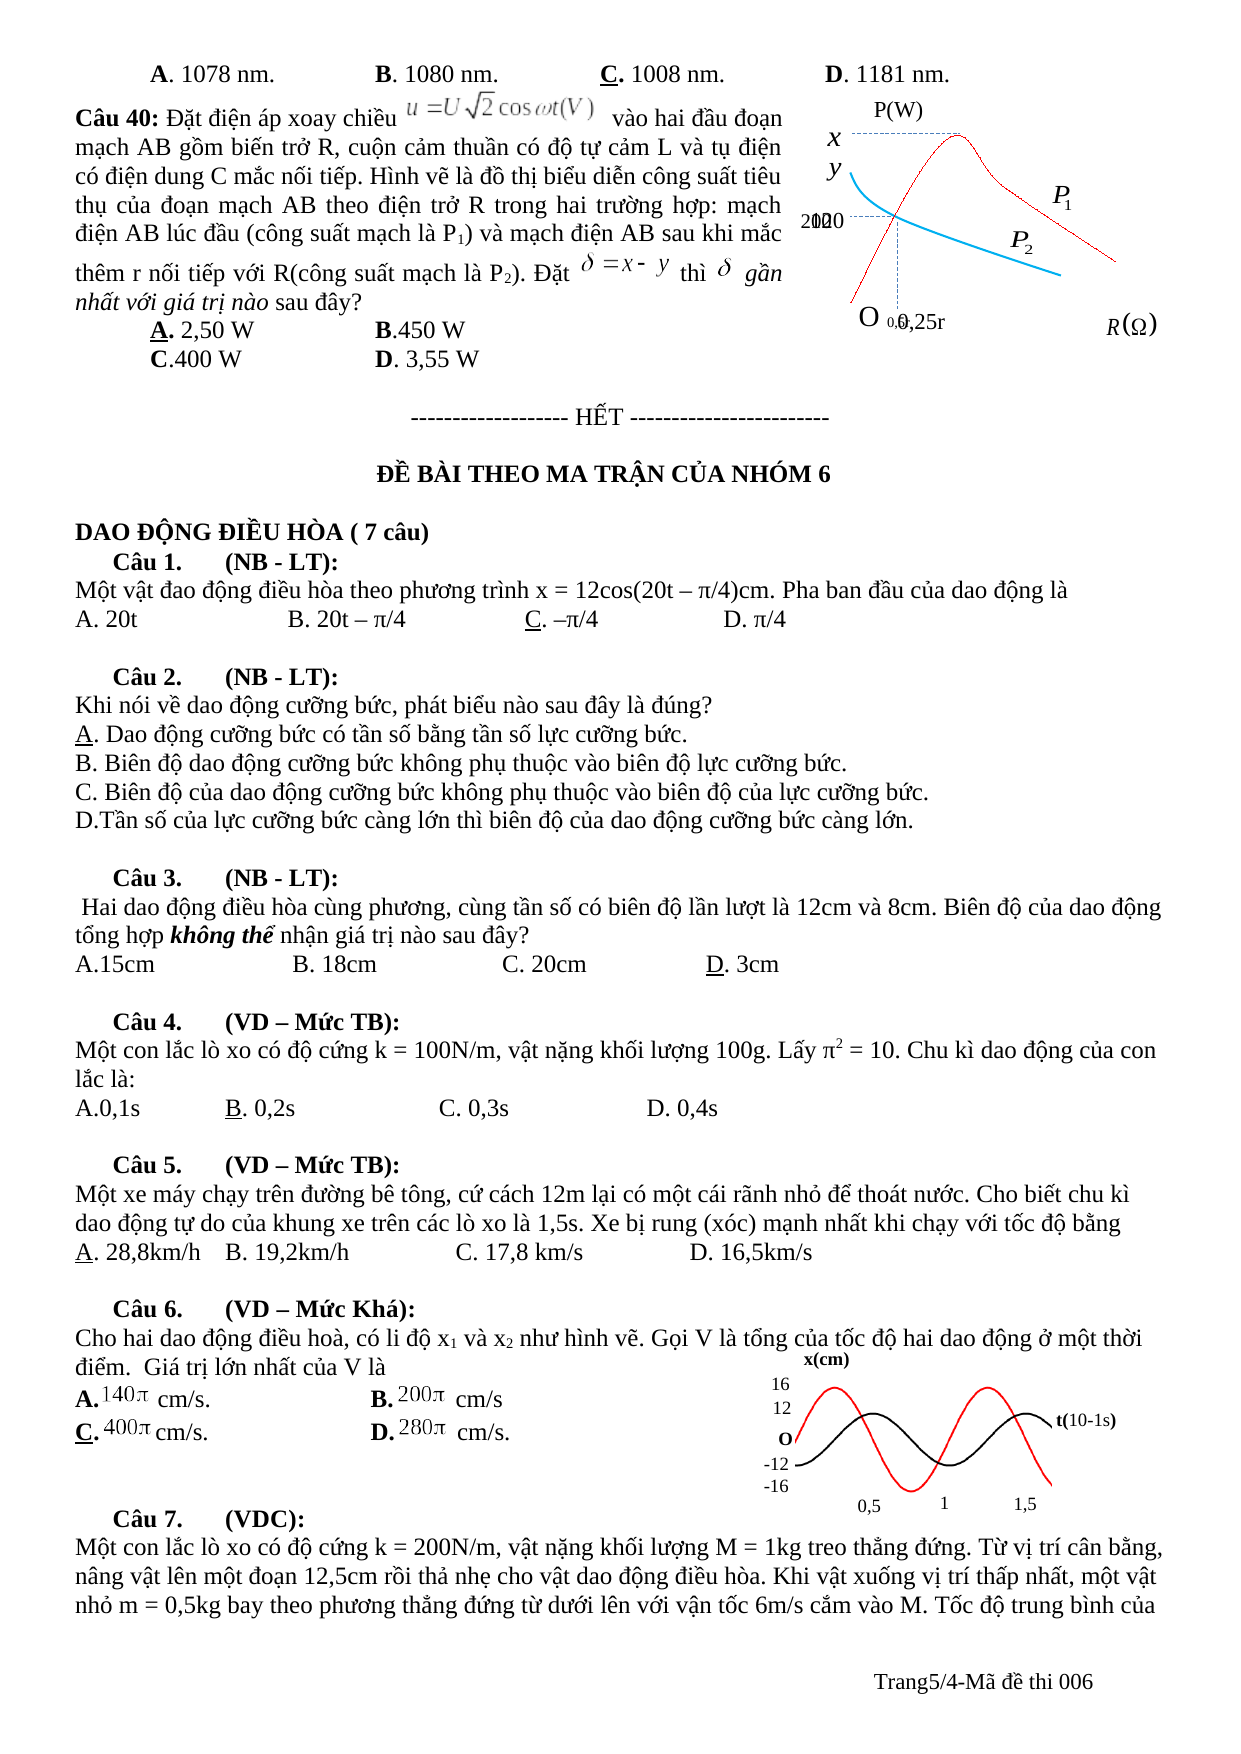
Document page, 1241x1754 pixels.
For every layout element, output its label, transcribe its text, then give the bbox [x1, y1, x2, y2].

text Hai dao động điều hòa cùng phương, cùng tần số có biên độ lần lượt là 12cm và 8cm. Biên độ của dao động tổng hợp không thể nhận giá trị nào sau đây? [75, 892, 1165, 949]
text Một con lắc lò xo có độ cứng k = 100N/m, vật nặng khối lượng 100g. Lấy π2 = 10. Chu kì dao động của con lắc là: [75, 1035, 1165, 1093]
text A. 28,8km/h B. 19,2km/h C. 17,8 km/s D. 16,5km/s [75, 1237, 1165, 1265]
text Câu 40: Đặt điện áp xoay chiều vào hai đầu đoạn mạch AB gồm biến trở R, cuộn cảm thuần có độ tự cảm L và tụ điện có điện dung C mắc nối tiếp. Hình vẽ là đồ thị biểu diễn công suất tiêu thụ của đoạn mạch AB theo điện trở R trong hai trường hợp: mạch điện AB lúc đầu (công suất mạch là P1) và mạch điện AB sau khi mắc thêm r nối tiếp với R(công suất mạch là P2). Đặt thì gần nhất với giá trị nào sau đây? [75, 88, 1165, 315]
list (NB - LT): [112, 863, 1165, 892]
text A.15cm B. 18cm C. 20cm D. 3cm [75, 949, 1165, 978]
text ------------------- HẾT ------------------------ [75, 402, 1165, 430]
list (VD – Mức TB): [112, 1150, 1165, 1179]
text B. Biên độ dao động cưỡng bức không phụ thuộc vào biên độ lực cưỡng bức. [75, 748, 1165, 777]
text Một vật đao động điều hòa theo phương trình x = 12cos(20t – π/4)cm. Pha ban đầu của dao động là [75, 575, 1165, 604]
picture [795, 1446, 1052, 1497]
text C.cm/s. D. cm/s. [75, 1413, 1171, 1446]
list (VD – Mức TB): [112, 1007, 1165, 1035]
text Khi nói về dao động cưỡng bức, phát biểu nào sau đây là đúng? [75, 690, 1165, 719]
text A. cm/s. B. cm/s [75, 1380, 1171, 1413]
text D.Tần số của lực cưỡng bức càng lớn thì biên độ của dao động cưỡng bức càng lớn. [75, 805, 1165, 834]
list (NB - LT): [112, 662, 1165, 690]
list (NB - LT): [112, 547, 1165, 575]
text Một xe máy chạy trên đường bê tông, cứ cách 12m lại có một cái rãnh nhỏ để thoát nước. Cho biết chu kì dao động tự do của khung xe trên các lò xo là 1,5s. Xe bị rung (xóc) mạnh nhất khi chạy với tốc độ bằng [75, 1179, 1165, 1237]
text A. 20t B. 20t – π/4 C. –π/4 D. π/4 [75, 604, 1165, 633]
text A. 1078 nm. B. 1080 nm. C. 1008 nm. D. 1181 nm. [75, 59, 1165, 88]
list Cho hai dao động điều hoà, có li độ x1 và x2 như hình vẽ. Gọi V là tổng của tốc độ hai dao động ở một thời điểm. Giá trị lớn nhất của V là [75, 1323, 1171, 1380]
text DAO ĐỘNG ĐIỀU HÒA ( 7 câu) [75, 518, 1132, 547]
text C.400 W D. 3,55 W [75, 344, 1165, 373]
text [75, 1532, 1165, 1619]
text ĐỀ BÀI THEO MA TRẬN CỦA NHÓM 6 [75, 460, 1132, 488]
text C. Biên độ của dao động cưỡng bức không phụ thuộc vào biên độ của lực cưỡng bức. [75, 777, 1165, 805]
text A.0,1s B. 0,2s C. 0,3s D. 0,4s [75, 1093, 1165, 1122]
list (VDC): [112, 1504, 1165, 1532]
list (VD – Mức Khá): [112, 1294, 1165, 1323]
text A. 2,50 W B.450 W [75, 315, 1165, 344]
text A. Dao động cưỡng bức có tần số bằng tần số lực cưỡng bức. [75, 719, 1165, 748]
